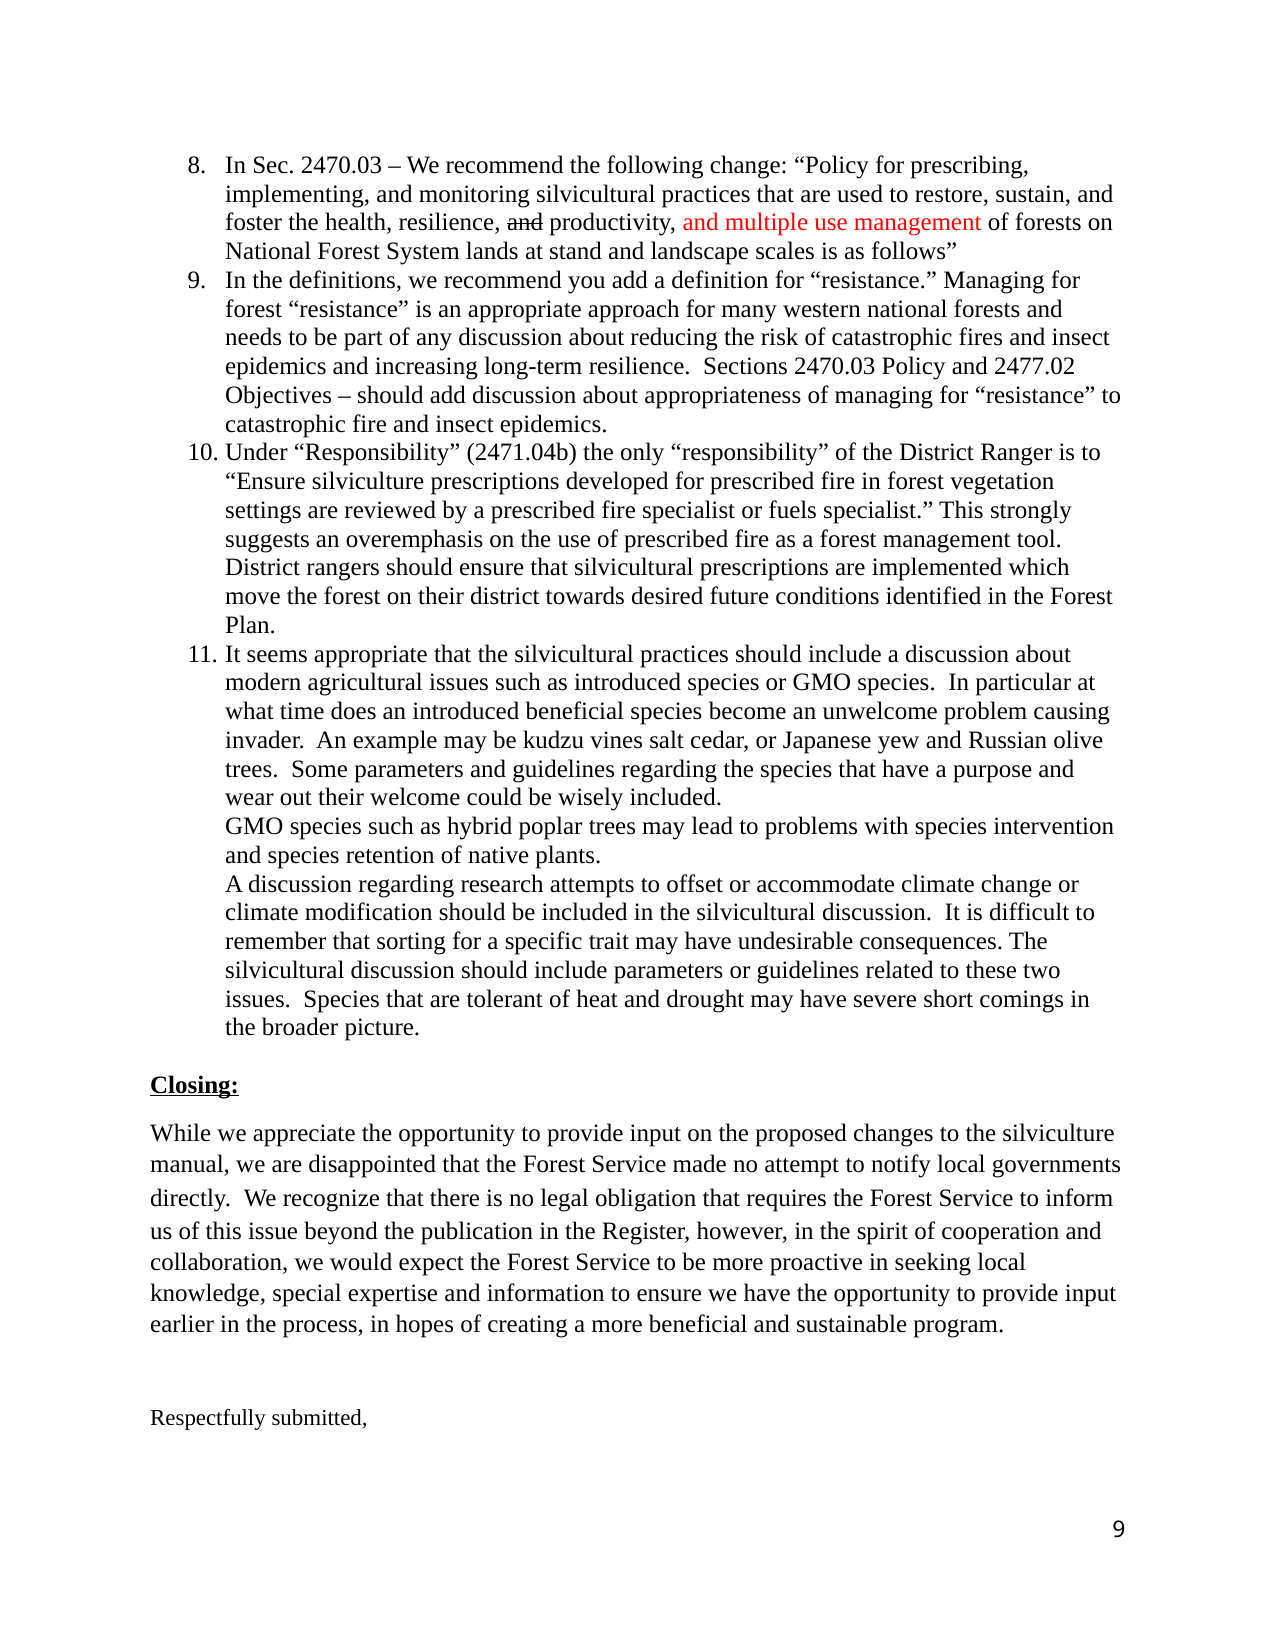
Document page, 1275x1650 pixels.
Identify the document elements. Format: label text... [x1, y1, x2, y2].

list In Sec. 2470.03 – We recommend the following change: “Policy for prescribing, implementing, and monitoring silvicultural practices that are used to restore, sustain, and foster the health, resilience, and productivity, and multiple use management of forests on National Forest System lands at stand and landscape scales is as follows” [187, 150, 1125, 265]
list In the definitions, we recommend you add a definition for “resistance.” Managing for forest “resistance” is an appropriate approach for many western national forests and needs to be part of any discussion about reducing the risk of catastrophic fires and insect epidemics and increasing long-term resilience. Sections 2470.03 Policy and 2477.02 Objectives – should add discussion about appropriateness of managing for “resistance” to catastrophic fire and insect epidemics. [187, 265, 1125, 437]
list It seems appropriate that the silvicultural practices should include a discussion about modern agricultural issues such as introduced species or GMO species. In particular at what time does an introduced beneficial species become an unwelcome problem causing invader. An example may be kudzu vines salt cedar, or Japanese yew and Russian olive trees. Some parameters and guidelines regarding the species that have a purpose and wear out their welcome could be wisely included. [187, 639, 1125, 811]
text Closing: [150, 1070, 1125, 1099]
list A discussion regarding research attempts to offset or accommodate climate change or climate modification should be included in the silvicultural discussion. It is difficult to remember that sorting for a specific trait may have undesirable consequences. The silvicultural discussion should include parameters or guidelines related to these two issues. Species that are tolerant of heat and drought may have severe short comings in the broader picture. [225, 869, 1125, 1041]
text While we appreciate the opportunity to provide input on the proposed changes to the silviculture manual, we are disappointed that the Forest Service made no attempt to notify local governments directly. We recognize that there is no legal obligation that requires the Forest Service to inform us of this issue beyond the publication in the Register, however, in the spirit of cooperation and collaboration, we would expect the Forest Service to be more proactive in seeking local knowledge, special expertise and information to ensure we have the opportunity to provide input earlier in the process, in hopes of creating a more beneficial and sustainable program. [150, 1118, 1125, 1338]
list Under “Responsibility” (2471.04b) the only “responsibility” of the District Ranger is to “Ensure silviculture prescriptions developed for prescribed fire in forest vegetation settings are reviewed by a prescribed fire specialist or fuels specialist.” This strongly suggests an overemphasis on the use of prescribed fire as a forest management tool. District rangers should ensure that silvicultural prescriptions are implemented which move the forest on their district towards desired future conditions identified in the Forest Plan. [187, 437, 1125, 639]
text Respectfully submitted, [150, 1404, 1125, 1431]
list GMO species such as hybrid poplar trees may lead to problems with species intervention and species retention of native plants. [225, 811, 1125, 869]
